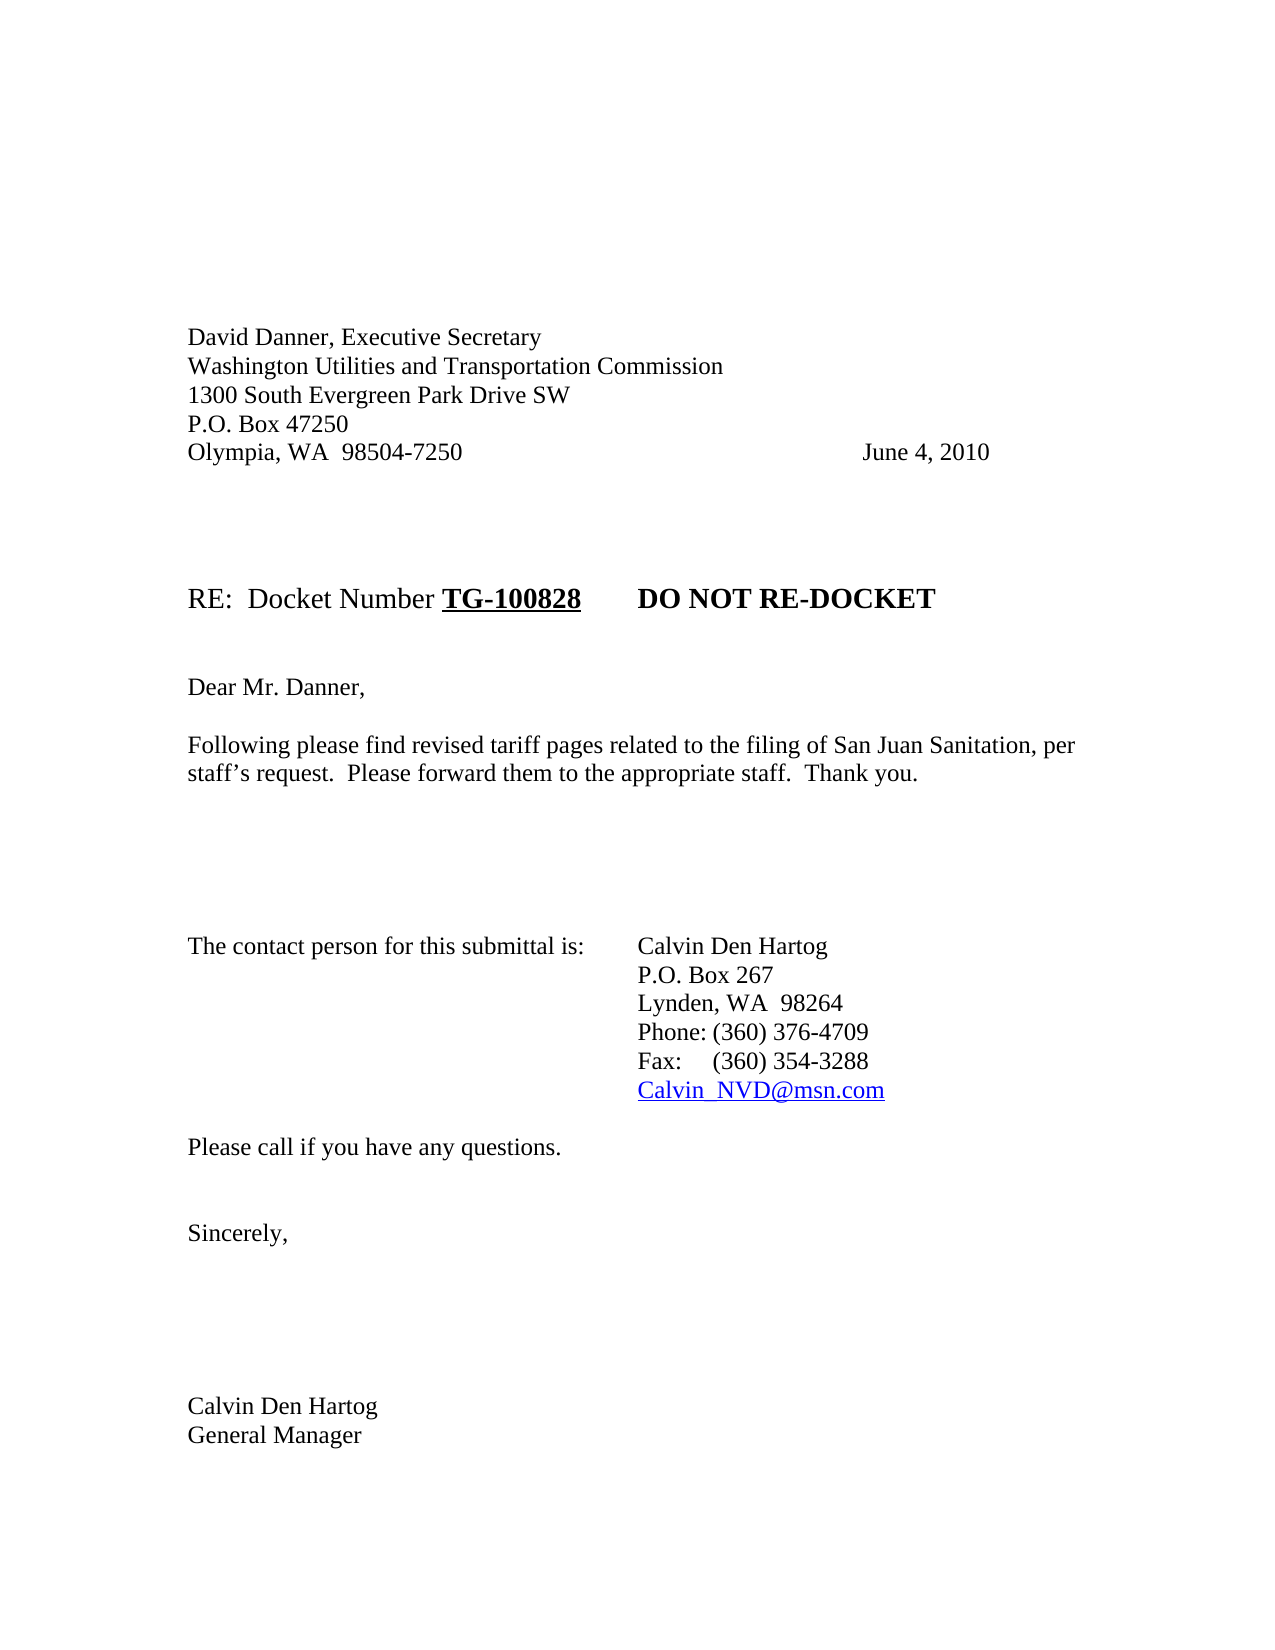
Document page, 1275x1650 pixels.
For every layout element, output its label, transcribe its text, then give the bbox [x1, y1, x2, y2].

text Lynden, WA 98264 [562, 988, 1087, 1017]
text P.O. Box 47250 [187, 409, 1087, 437]
text Washington Utilities and Transportation Commission [187, 351, 1087, 380]
text Olympia, WA 98504-7250 June 4, 2010 [187, 437, 1087, 466]
text P.O. Box 267 [562, 960, 1087, 988]
text David Danner, Executive Secretary [187, 322, 1087, 351]
text Sincerely, [187, 1218, 1087, 1247]
text Calvin_NVD@msn.com [187, 1075, 1087, 1103]
text Phone: (360) 376-4709 [562, 1017, 1087, 1046]
text Fax: (360) 354-3288 [562, 1046, 1087, 1075]
text RE: Docket Number TG-100828 DO NOT RE-DOCKET [187, 581, 1087, 615]
text General Manager [187, 1420, 1087, 1448]
text The contact person for this submittal is: Calvin Den Hartog [187, 931, 1087, 960]
text 1300 South Evergreen Park Drive SW [187, 380, 1087, 409]
text Please call if you have any questions. [187, 1132, 1087, 1161]
text Dear Mr. Danner, [187, 672, 1087, 701]
text Following please find revised tariff pages related to the filing of San Juan Sanitation, per staff’s request. Please forward them to the appropriate staff. Thank you. [187, 730, 1087, 787]
text Calvin Den Hartog [187, 1391, 1087, 1420]
